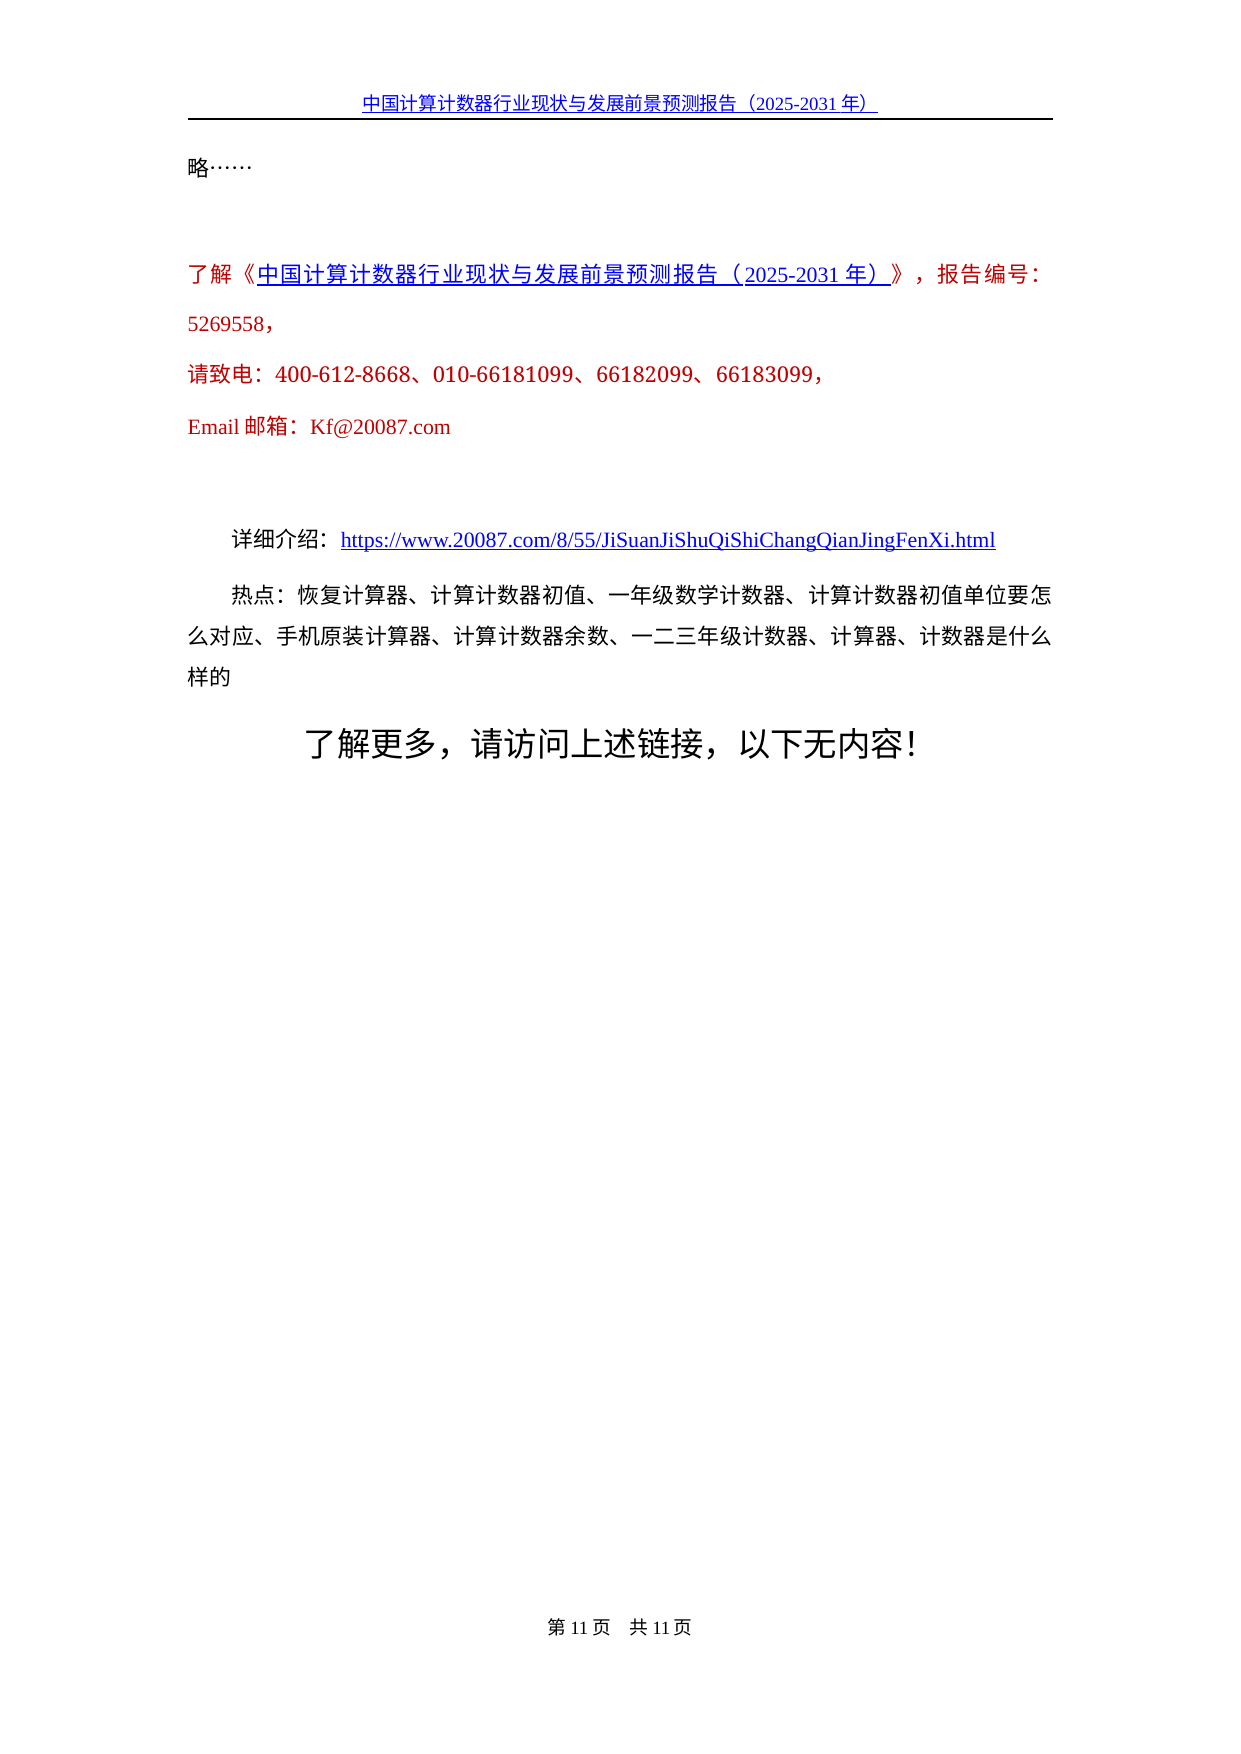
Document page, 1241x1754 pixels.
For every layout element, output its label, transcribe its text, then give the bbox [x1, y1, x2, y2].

text 详细介绍：https://www.20087.com/8/55/JiSuanJiShuQiShiChangQianJingFenXi.html [187, 521, 1053, 554]
text 了解《中国计算计数器行业现状与发展前景预测报告（2025-2031年）》，报告编号：5269558， [187, 257, 1053, 338]
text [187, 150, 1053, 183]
title 了解更多，请访问上述链接，以下无内容！ [187, 709, 1053, 774]
text Email邮箱：Kf@20087.com [187, 408, 1053, 441]
text 请致电：400-612-8668、010-66181099、66182099、66183099， [187, 357, 1053, 389]
text 热点：恢复计算器、计算计数器初值、一年级数学计数器、计算计数器初值单位要怎么对应、手机原装计算器、计算计数器余数、一二三年级计数器、计算器、计数器是什么样的 [187, 578, 1053, 692]
